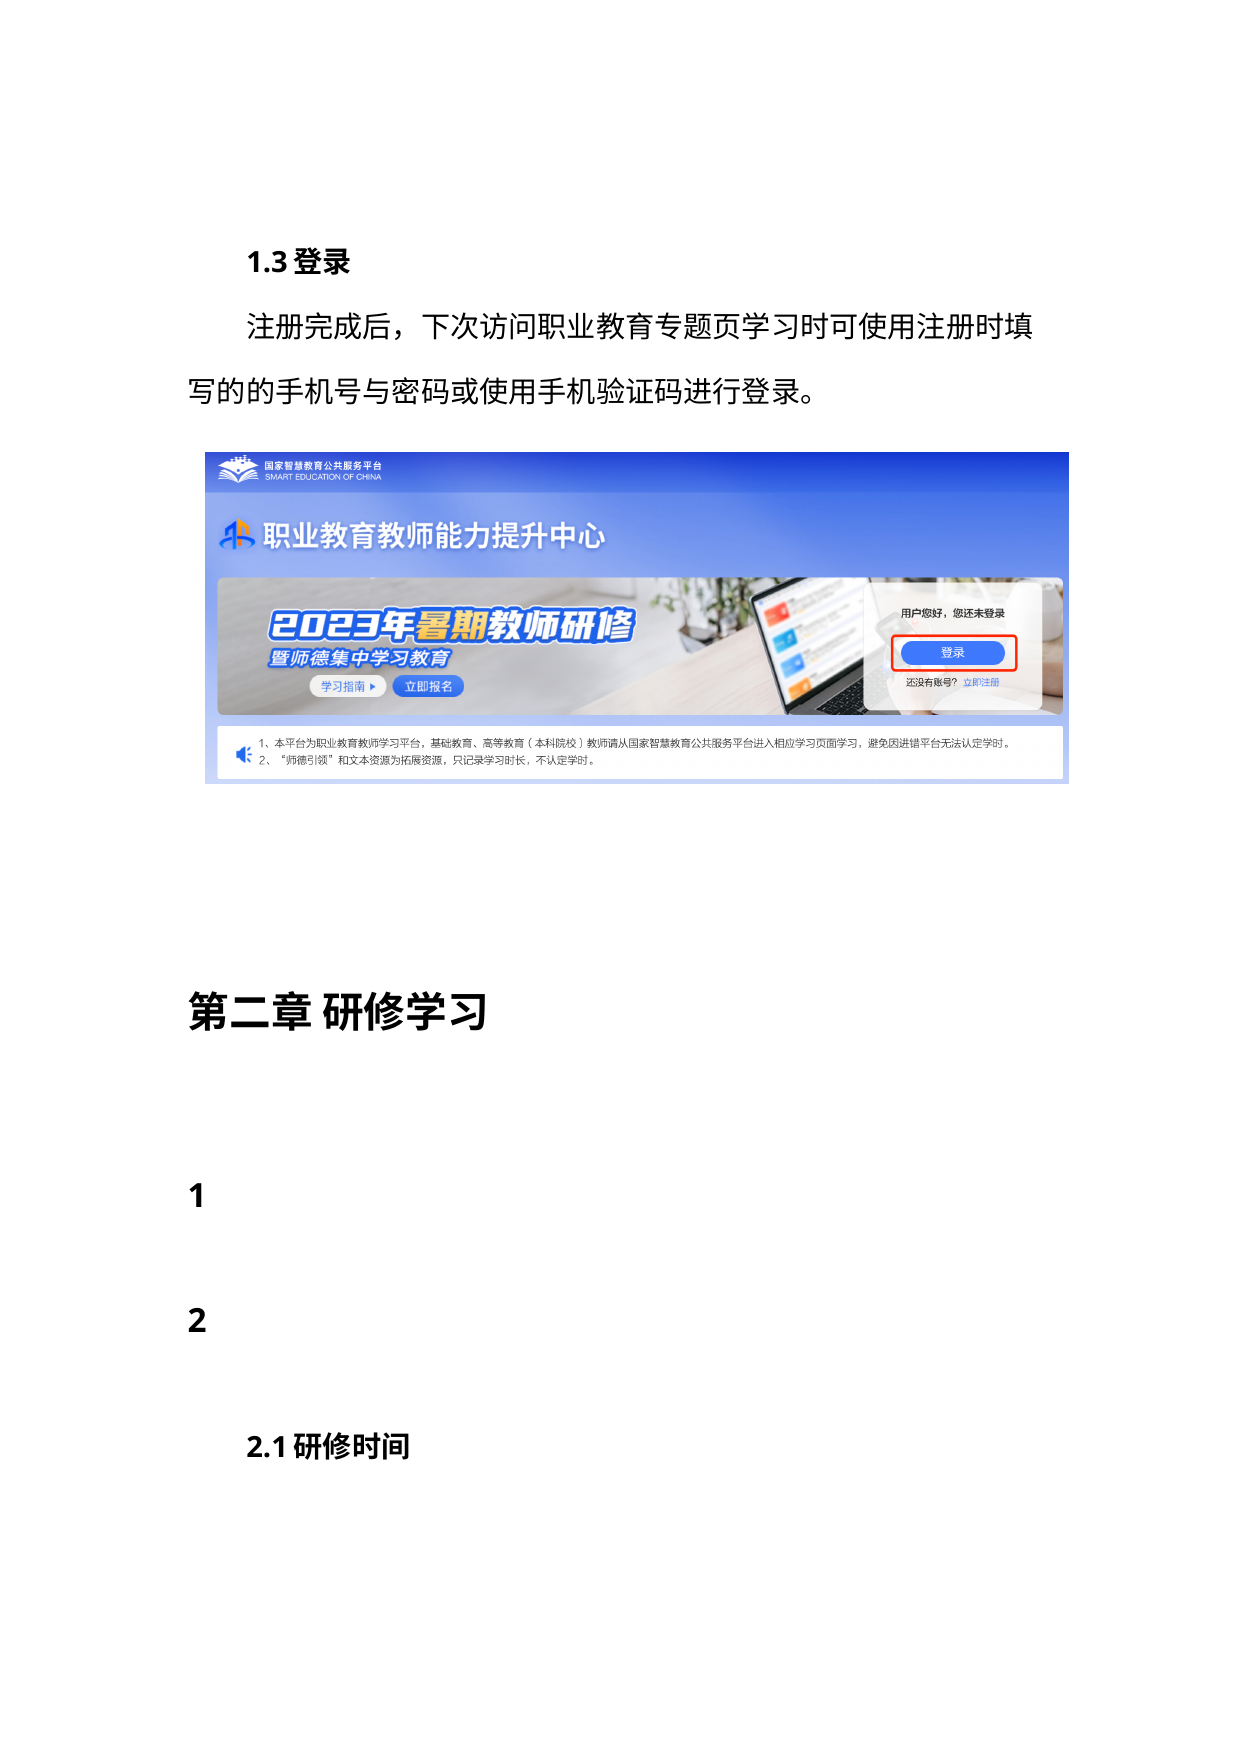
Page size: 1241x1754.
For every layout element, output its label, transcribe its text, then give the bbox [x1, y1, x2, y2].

text 注册完成后，下次访问职业教育专题页学习时可使用注册时填写的的手机号与密码或使用手机验证码进行登录。 [187, 292, 1053, 422]
subtitle 2.1研修时间 [187, 1412, 1053, 1477]
subtitle 第二章 研修学习 [187, 977, 1053, 1042]
subtitle 1.3登录 [187, 227, 1053, 292]
picture [205, 452, 1069, 784]
